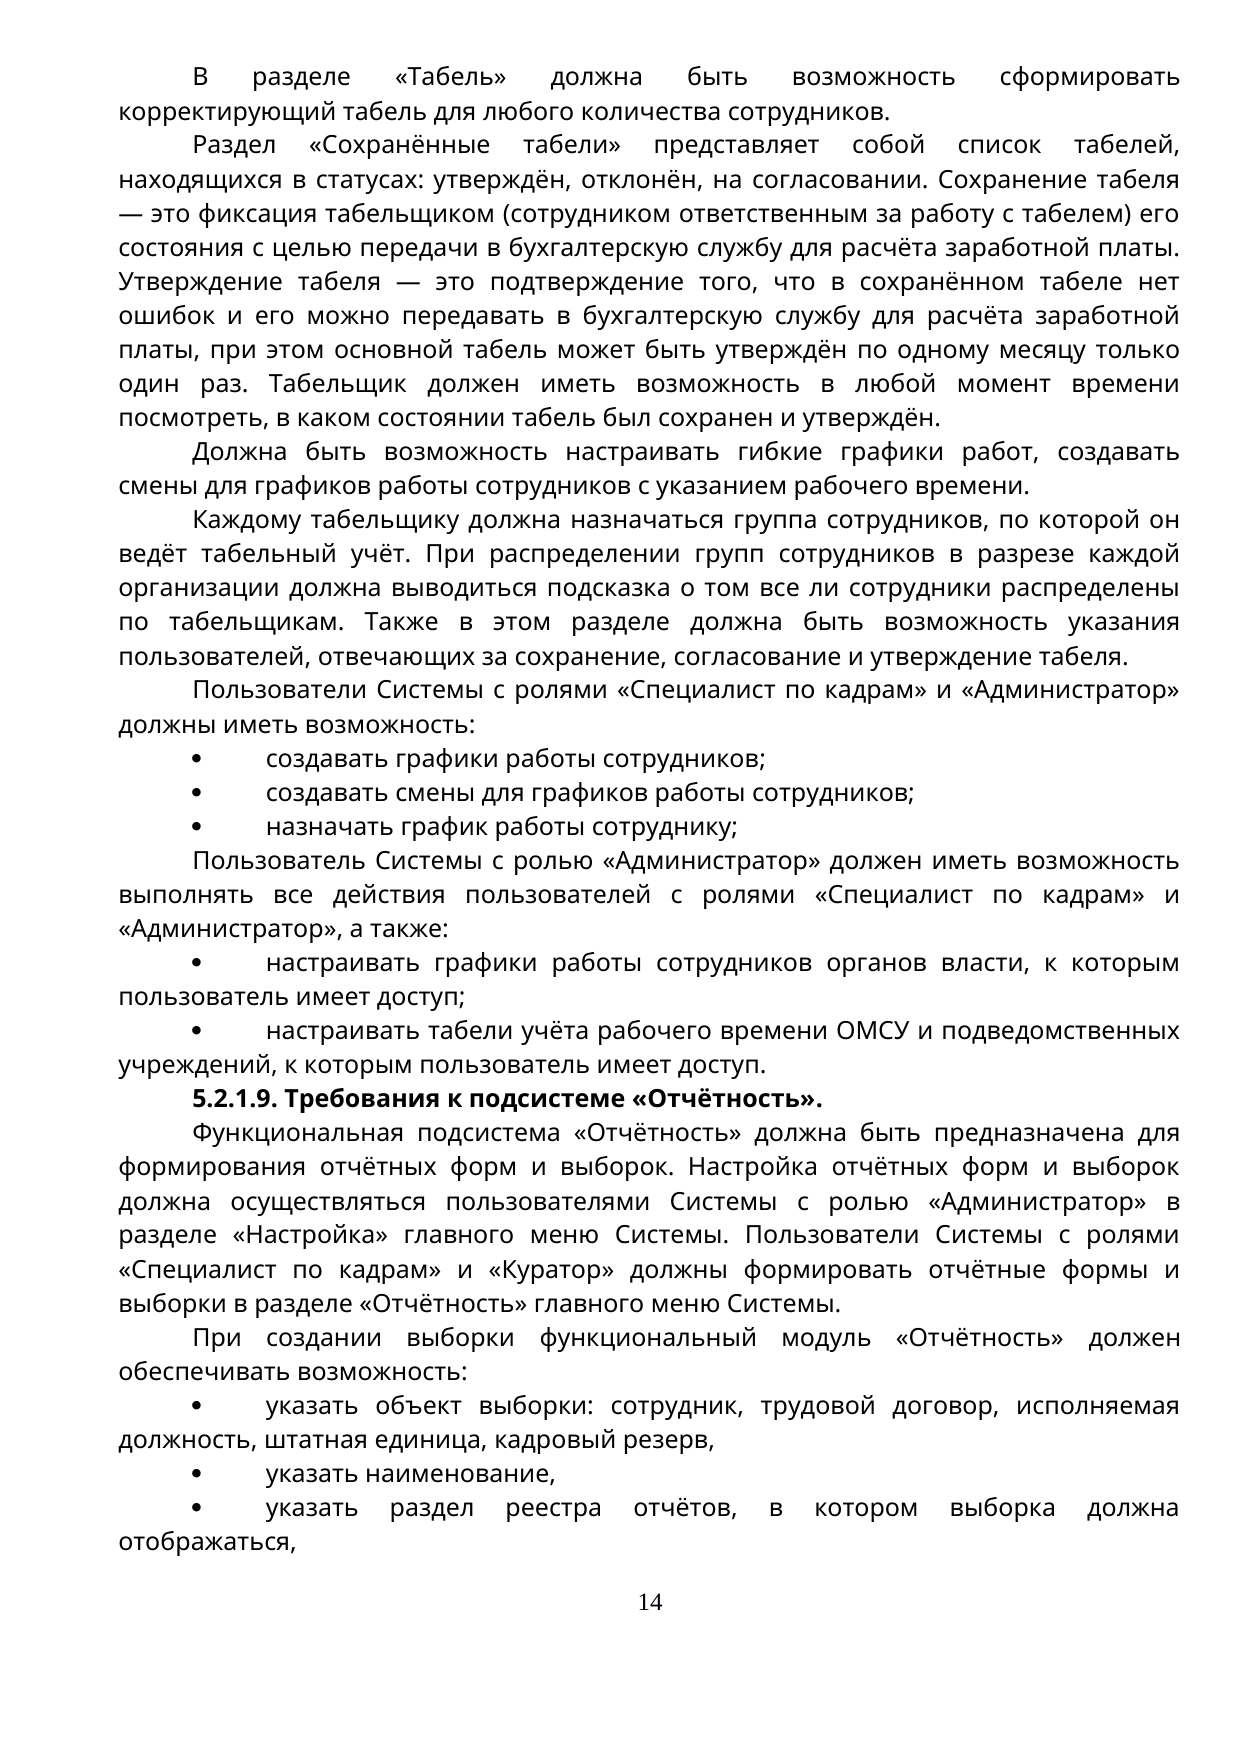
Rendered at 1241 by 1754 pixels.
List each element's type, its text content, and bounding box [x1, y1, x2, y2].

text Функциональная подсистема «Отчётность» должна быть предназначена для формирования отчётных форм и выборок. Настройка отчётных форм и выборок должна осуществляться пользователями Системы с ролью «Администратор» в разделе «Настройка» главного меню Системы. Пользователи Системы с ролями «Специалист по кадрам» и «Куратор» должны формировать отчётные формы и выборки в разделе «Отчётность» главного меню Системы. [118, 1115, 1181, 1319]
list указать наименование, [118, 1456, 1181, 1490]
list создавать графики работы сотрудников; [118, 740, 1181, 774]
list создавать смены для графиков работы сотрудников; [118, 774, 1181, 808]
list настраивать табели учёта рабочего времени ОМСУ и подведомственных учреждений, к которым пользователь имеет доступ. [118, 1013, 1181, 1081]
text Каждому табельщику должна назначаться группа сотрудников, по которой он ведёт табельный учёт. При распределении групп сотрудников в разрезе каждой организации должна выводиться подсказка о том все ли сотрудники распределены по табельщикам. Также в этом разделе должна быть возможность указания пользователей, отвечающих за сохранение, согласование и утверждение табеля. [118, 502, 1181, 672]
list указать объект выборки: сотрудник, трудовой договор, исполняемая должность, штатная единица, кадровый резерв, [118, 1387, 1181, 1456]
text Раздел «Сохранённые табели» представляет собой список табелей, находящихся в статусах: утверждён, отклонён, на согласовании. Сохранение табеля — это фиксация табельщиком (сотрудником ответственным за работу с табелем) его состояния с целью передачи в бухгалтерскую службу для расчёта заработной платы. Утверждение табеля — это подтверждение того, что в сохранённом табеле нет ошибок и его можно передавать в бухгалтерскую службу для расчёта заработной платы, при этом основной табель может быть утверждён по одному месяцу только один раз. Табельщик должен иметь возможность в любой момент времени посмотреть, в каком состоянии табель был сохранен и утверждён. [118, 127, 1181, 434]
text В разделе «Табель» должна быть возможность сформировать корректирующий табель для любого количества сотрудников. [118, 59, 1181, 127]
text Пользователи Системы с ролями «Специалист по кадрам» и «Администратор» должны иметь возможность: [118, 672, 1181, 740]
text При создании выборки функциональный модуль «Отчётность» должен обеспечивать возможность: [118, 1319, 1181, 1387]
list настраивать графики работы сотрудников органов власти, к которым пользователь имеет доступ; [118, 945, 1181, 1013]
list указать раздел реестра отчётов, в котором выборка должна отображаться, [118, 1490, 1181, 1558]
text 5.2.1.9. Требования к подсистеме «Отчётность». [192, 1081, 1181, 1115]
text Должна быть возможность настраивать гибкие графики работ, создавать смены для графиков работы сотрудников с указанием рабочего времени. [118, 434, 1181, 502]
list назначать график работы сотруднику; [118, 808, 1181, 842]
text Пользователь Системы с ролью «Администратор» должен иметь возможность выполнять все действия пользователей с ролями «Специалист по кадрам» и «Администратор», а также: [118, 842, 1181, 945]
